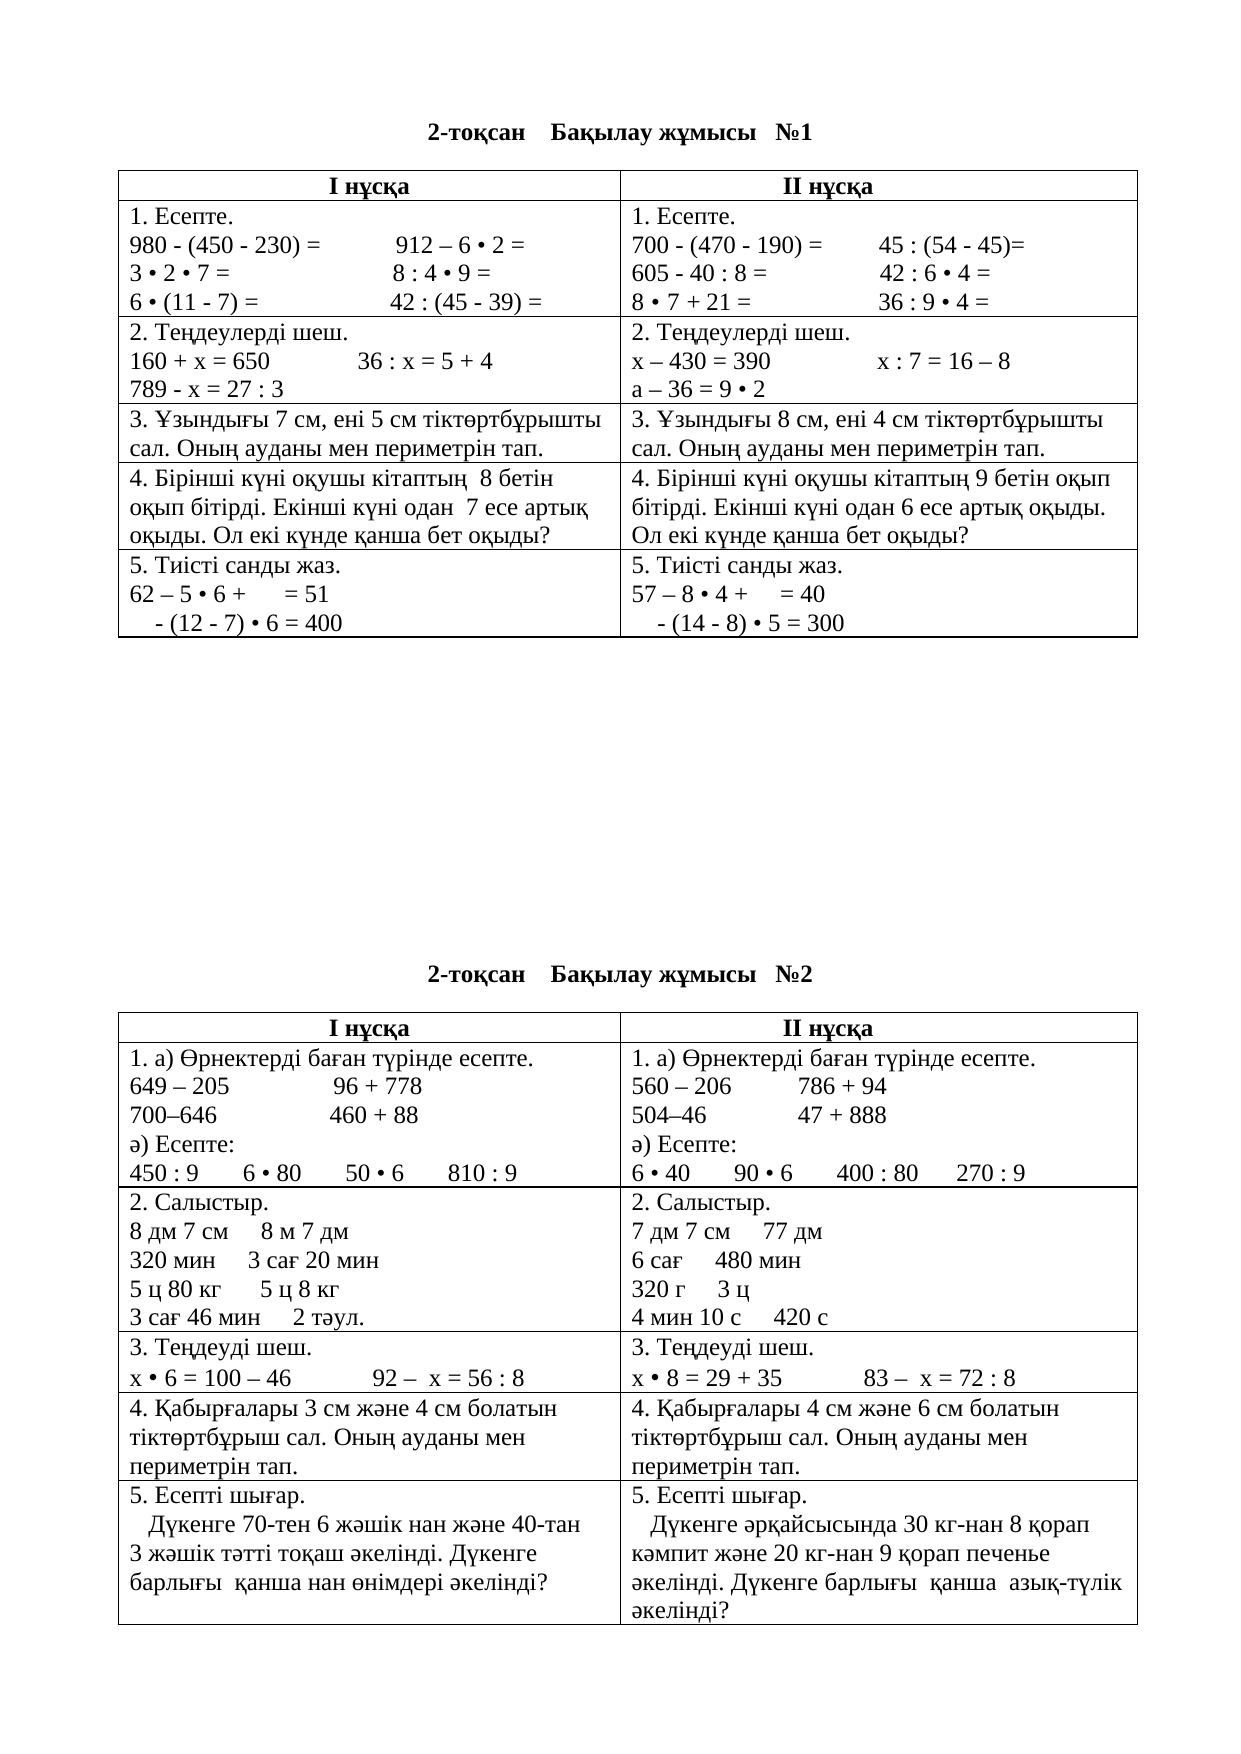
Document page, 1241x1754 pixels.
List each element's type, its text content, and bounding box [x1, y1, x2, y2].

table_cell 2. Теңдеулерді шеш. х – 430 = 390 х : 7 = 16 – 8 а – 36 = 9 • 2 [621, 317, 1137, 403]
text 2-тоқсан Бақылау жұмысы №1 [118, 117, 1122, 146]
table_cell 2. Теңдеулерді шеш. 160 + х = 650 36 : х = 5 + 4 789 - х = 27 : 3 [119, 317, 620, 403]
table_cell 3. Ұзындығы , ені тіктөртбұрышты сал. Оның ауданы мен периметрін тап. [119, 404, 620, 462]
table_header І нұсқа [119, 171, 620, 200]
table_header І нұсқа [119, 1013, 620, 1042]
text 2-тоқсан Бақылау жұмысы №2 [118, 959, 1122, 988]
table_cell 5. Есепті шығар. Дүкенге әрқайсысында 30 кг-нан 8 қорап кәмпит және 20 кг-нан 9 қорап печенье әкелінді. Дүкенге барлығы қанша азық-түлік әкелінді? [621, 1481, 1137, 1624]
table_cell 2. Салыстыр. 8 дм 7 дм 320 мин 3 сағ 20 мин 5 ц 5 ц 3 сағ 46 мин 2 тәул. [119, 1188, 620, 1331]
table_header ІІ нұсқа [621, 171, 1137, 200]
table_cell 4. Қабырғалары және болатын тіктөртбұрыш сал. Оның ауданы мен периметрін тап. [119, 1393, 620, 1479]
table_cell 5. Тиісті санды жаз. 62 – 5 • 6 +  = 51  - (12 - 7) • 6 = 400 [119, 550, 620, 636]
table_cell 5. Есепті шығар. Дүкенге 70-тен 6 жәшік нан және 40-тан 3 жәшік тәтті тоқаш әкелінді. Дүкенге барлығы қанша нан өнімдері әкелінді? [119, 1481, 620, 1624]
table_cell 4. Қабырғалары және болатын тіктөртбұрыш сал. Оның ауданы мен периметрін тап. [621, 1393, 1137, 1479]
table_cell 3. Теңдеуді шеш. х • 8 = 29 + 35 83 – х = 72 : 8 [621, 1332, 1137, 1392]
table_cell 1. а) Өрнектерді баған түрінде есепте. 560 – 206 786 + 94 504–46 47 + 888 ә) Есепте: 6 • 40 90 • 6 400 : 80 270 : 9 [621, 1043, 1137, 1186]
table_header ІІ нұсқа [621, 1013, 1137, 1042]
table_cell 2. Салыстыр. 7 дм 77 дм 6 сағ 480 мин 3 ц 4 мин 10 с 420 с [621, 1188, 1137, 1331]
table_cell 3. Теңдеуді шеш. х • 6 = 100 – 46 92 – х = 56 : 8 [119, 1332, 620, 1392]
table_cell 5. Тиісті санды жаз. 57 – 8 • 4 +  = 40  - (14 - 8) • 5 = 300 [621, 550, 1137, 636]
table_cell 1. а) Өрнектерді баған түрінде есепте. 649 – 205 96 + 778 700–646 460 + 88 ә) Есепте: 450 : 9 6 • 80 50 • 6 810 : 9 [119, 1043, 620, 1186]
table_cell 1. Есепте. 980 - (450 - 230) = 912 – 6 • 2 = 3 • 2 • 7 = 8 : 4 • 9 = 6 • (11 - 7) = 42 : (45 - 39) = [119, 201, 620, 316]
table_cell 3. Ұзындығы , ені тіктөртбұрышты сал. Оның ауданы мен периметрін тап. [621, 404, 1137, 462]
table_cell 4. Бірінші күні оқушы кітаптың 8 бетін оқып бітірді. Екінші күні одан 7 есе артық оқыды. Ол екі күнде қанша бет оқыды? [119, 463, 620, 549]
table_cell 1. Есепте. 700 - (470 - 190) = 45 : (54 - 45)= 605 - 40 : 8 = 42 : 6 • 4 = 8•7+ 21 = 36 : 9 • 4 = [621, 201, 1137, 316]
table_cell 4. Бірінші күні оқушы кітаптың 9 бетін оқып бітірді. Екінші күні одан 6 есе артық оқыды. Ол екі күнде қанша бет оқыды? [621, 463, 1137, 549]
